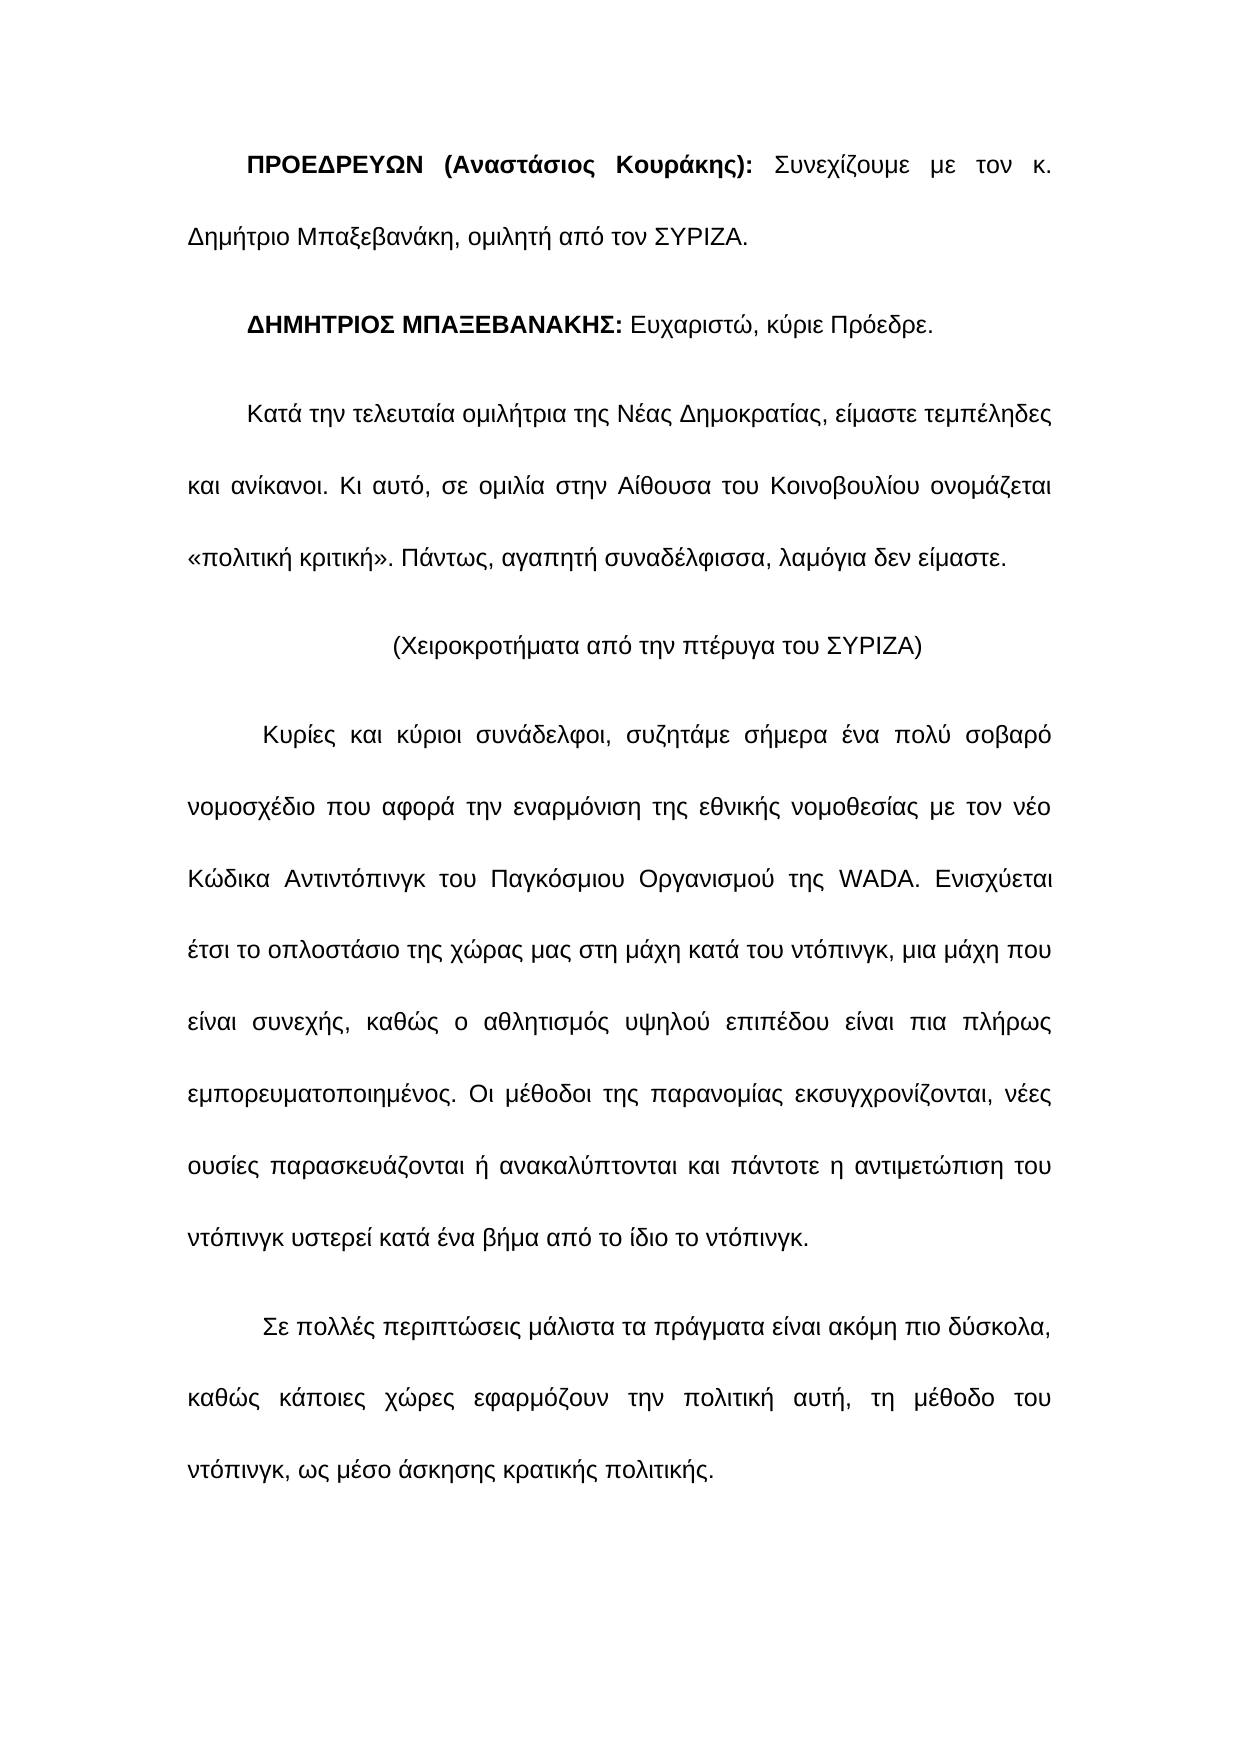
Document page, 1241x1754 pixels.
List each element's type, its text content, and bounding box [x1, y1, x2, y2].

text Κυρίες και κύριοι συνάδελφοι, συζητάμε σήμερα ένα πολύ σοβαρό νομοσχέδιο που αφορά την εναρμόνιση της εθνικής νομοθεσίας με τον νέο Κώδικα Aντιντόπινγκ του Παγκόσμιου Οργανισμού της WADA. Ενισχύεται έτσι το οπλοστάσιο της χώρας μας στη μάχη κατά του ντόπινγκ, μια μάχη που είναι συνεχής, καθώς ο αθλητισμός υψηλού επιπέδου είναι πια πλήρως εμπορευματοποιημένος. Οι μέθοδοι της παρανομίας εκσυγχρονίζονται, νέες ουσίες παρασκευάζονται ή ανακαλύπτονται και πάντοτε η αντιμετώπιση του ντόπινγκ υστερεί κατά ένα βήμα από το ίδιο το ντόπινγκ. [187, 720, 1053, 1252]
text ΔΗΜΗΤΡΙΟΣ ΜΠΑΞΕΒΑΝΑΚΗΣ: Ευχαριστώ, κύριε Πρόεδρε. [187, 310, 1053, 339]
text ΠΡΟΕΔΡΕΥΩΝ (Αναστάσιος Κουράκης): Συνεχίζουμε με τον κ. Δημήτριο Μπαξεβανάκη, ομιλητή από τον ΣΥΡΙΖΑ. [187, 150, 1053, 251]
text (Χειροκροτήματα από την πτέρυγα του ΣΥΡΙΖΑ) [187, 631, 1053, 660]
text Κατά την τελευταία ομιλήτρια της Νέας Δημοκρατίας, είμαστε τεμπέληδες και ανίκανοι. Κι αυτό, σε ομιλία στην Αίθουσα του Κοινοβουλίου ονομάζεται «πολιτική κριτική». Πάντως, αγαπητή συναδέλφισσα, λαμόγια δεν είμαστε. [187, 399, 1053, 571]
text Σε πολλές περιπτώσεις μάλιστα τα πράγματα είναι ακόμη πιο δύσκολα, καθώς κάποιες χώρες εφαρμόζουν την πολιτική αυτή, τη μέθοδο του ντόπινγκ, ως μέσο άσκησης κρατικής πολιτικής. [187, 1311, 1053, 1484]
